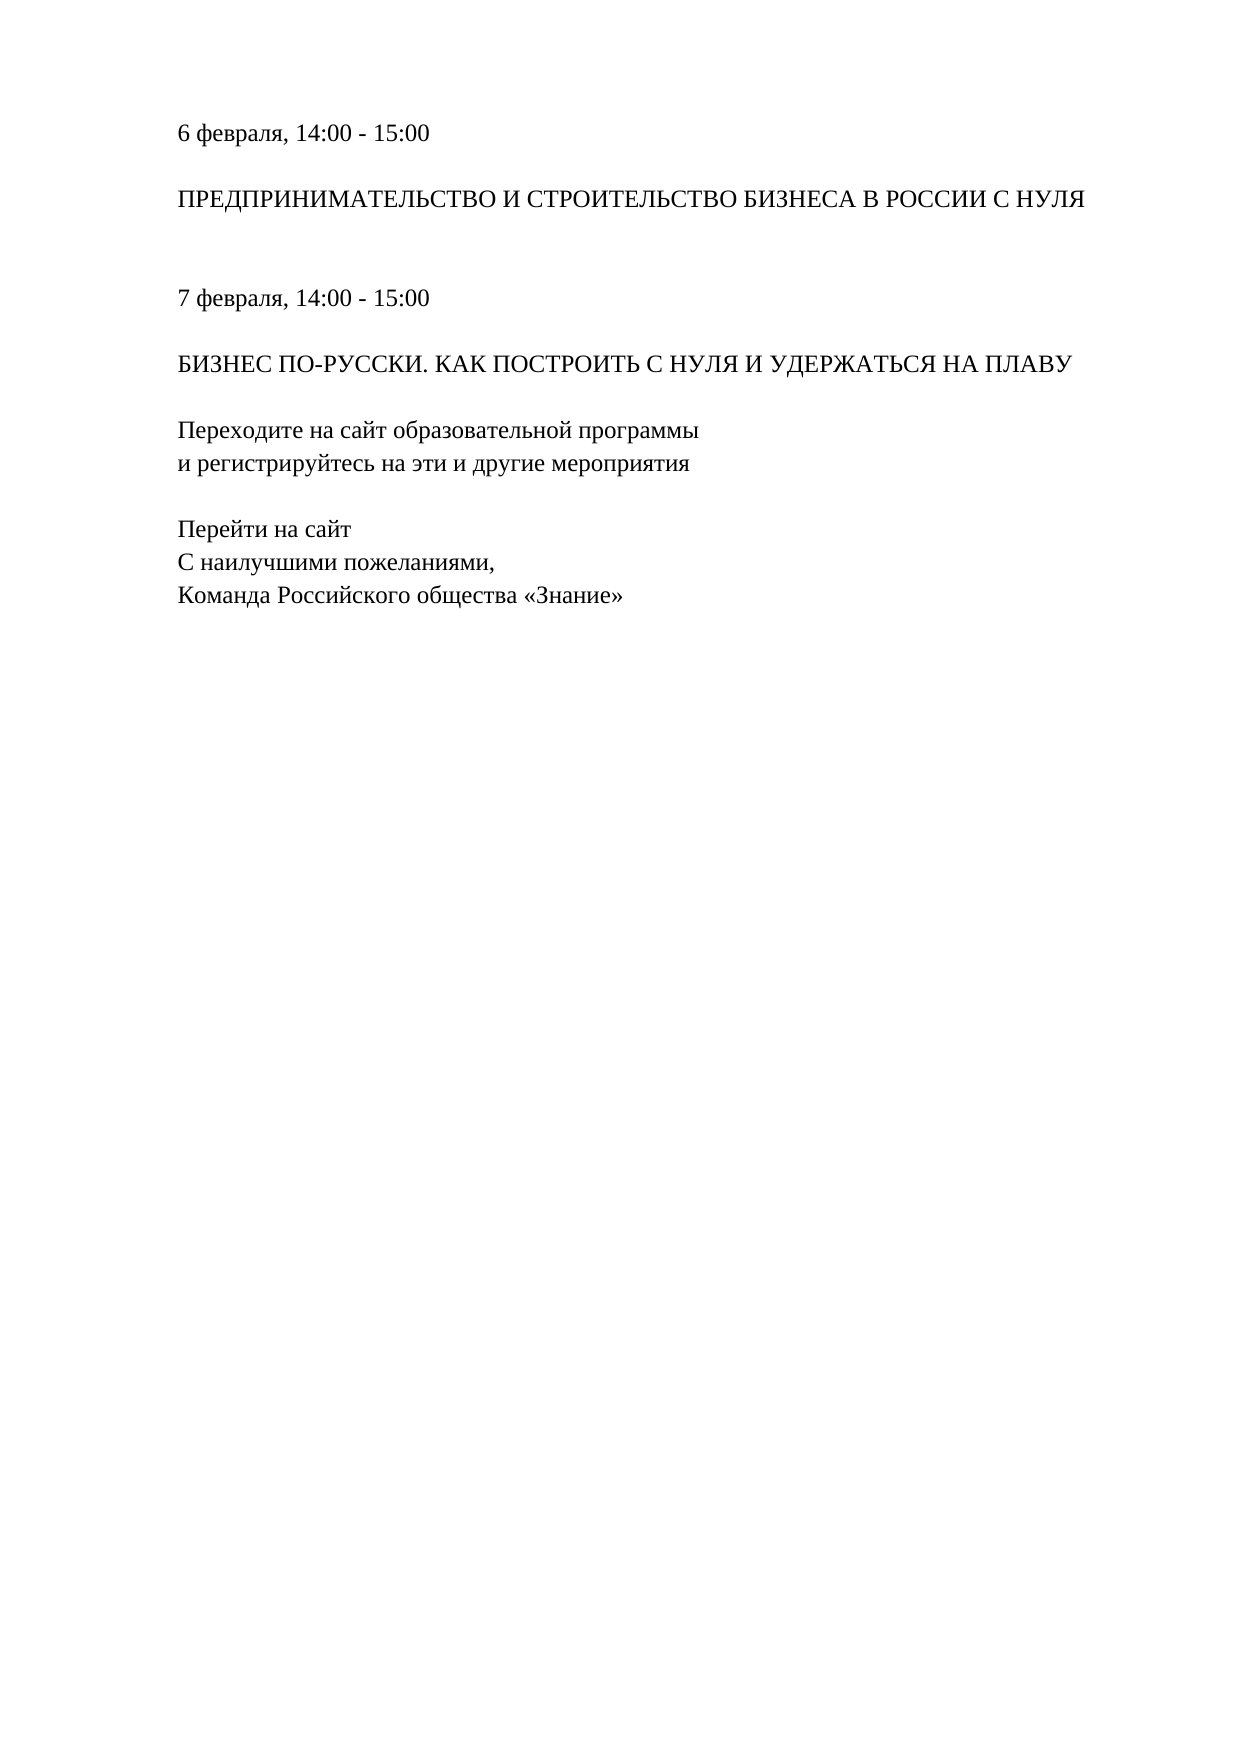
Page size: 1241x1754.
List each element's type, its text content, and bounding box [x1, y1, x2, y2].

text Команда Российского общества «Знание» [177, 580, 1152, 609]
text ПРЕДПРИНИМАТЕЛЬСТВО И СТРОИТЕЛЬСТВО БИЗНЕСА В РОССИИ С НУЛЯ [177, 184, 1152, 213]
text БИЗНЕС ПО-РУССКИ. КАК ПОСТРОИТЬ С НУЛЯ И УДЕРЖАТЬСЯ НА ПЛАВУ [177, 349, 1152, 378]
text Перейти на сайт [177, 514, 1152, 543]
text 6 февраля, 14:00 - 15:00 [177, 118, 1152, 147]
text и регистрируйтесь на эти и другие мероприятия [177, 448, 1152, 477]
text 7 февраля, 14:00 - 15:00 [177, 283, 1152, 312]
text Переходите на сайт образовательной программы [177, 415, 1152, 444]
text С наилучшими пожеланиями, [177, 547, 1152, 576]
